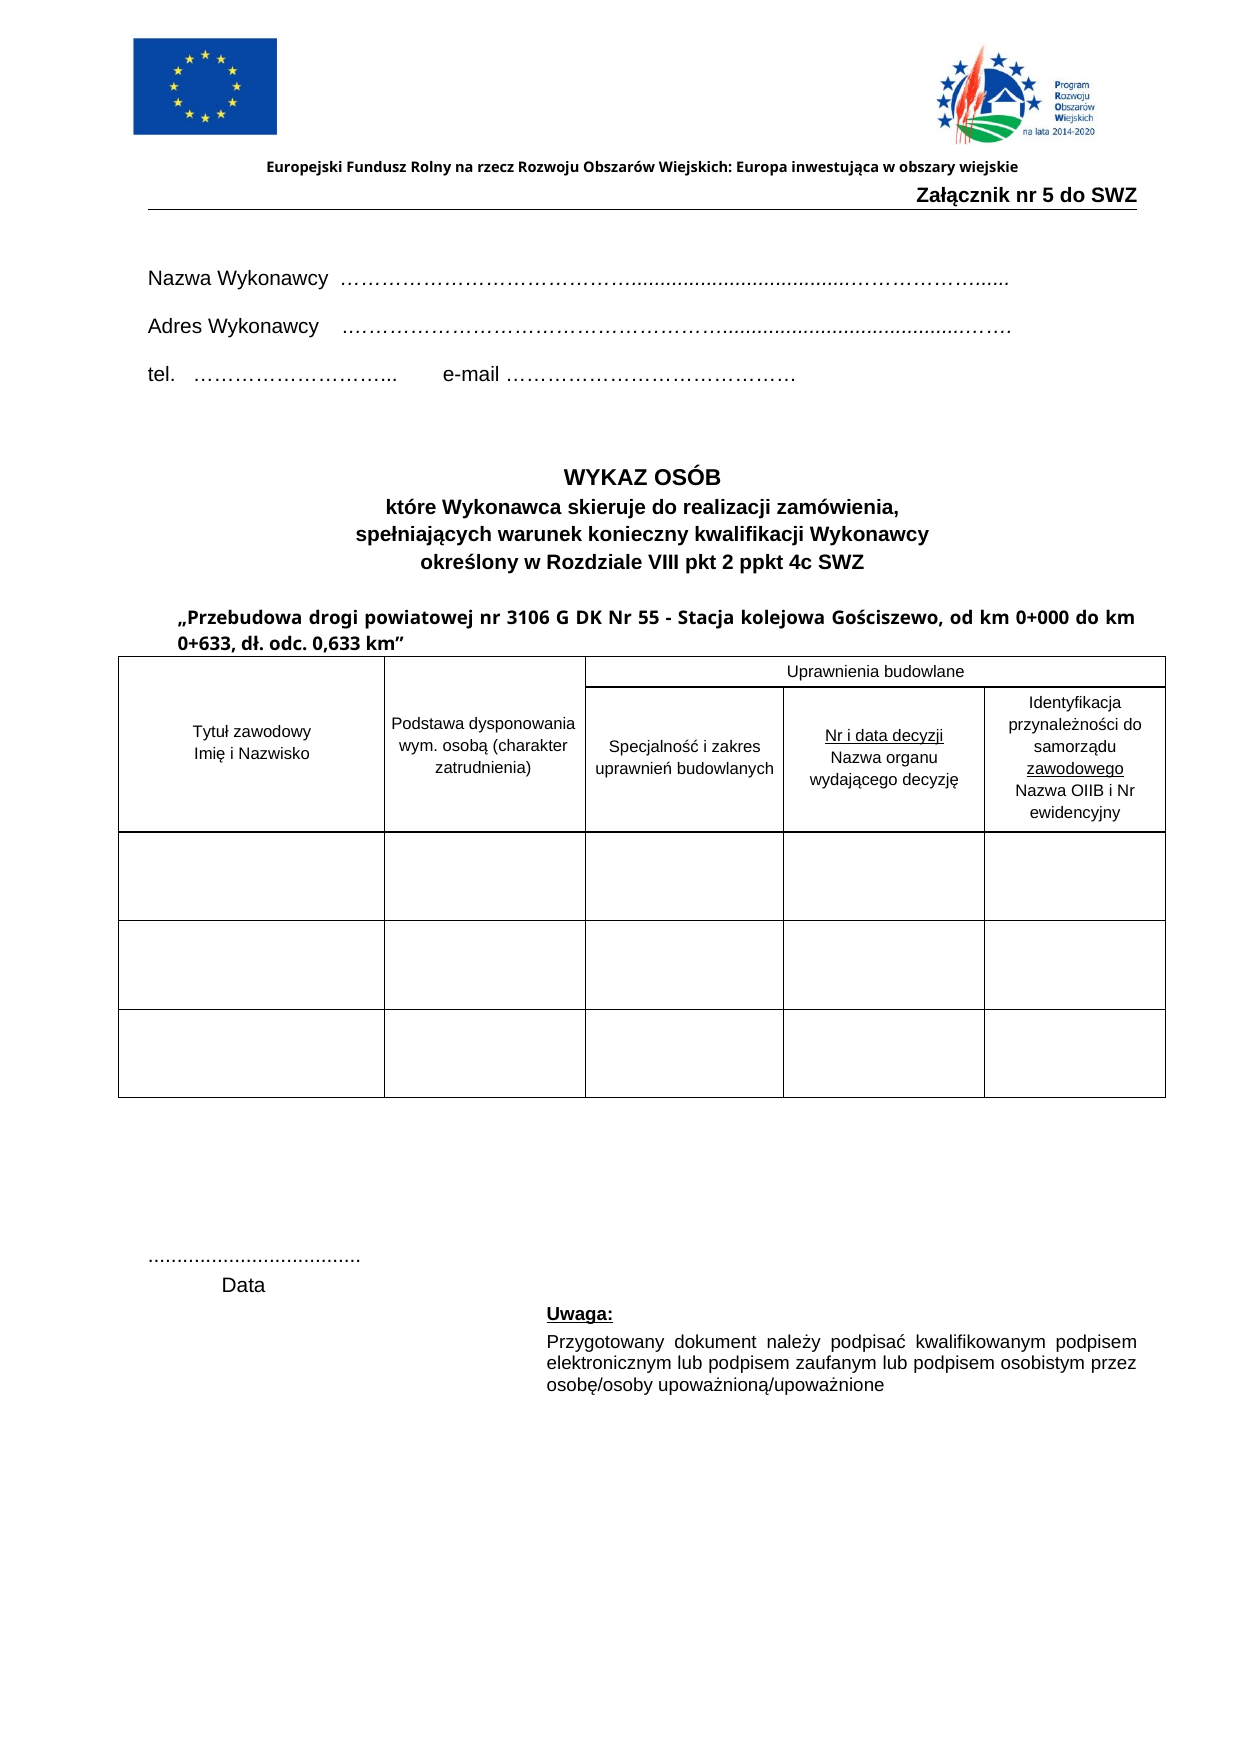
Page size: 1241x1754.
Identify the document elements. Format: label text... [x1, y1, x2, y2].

table_cell [784, 833, 984, 920]
text WYKAZ OSÓB [148, 464, 1137, 491]
text Adres Wykonawcy .………………………………………………..........................................……. [148, 314, 1137, 338]
table_cell [385, 1010, 585, 1097]
picture [935, 43, 1098, 143]
table_cell [385, 921, 585, 1008]
text „Przebudowa drogi powiatowej nr 3106 G DK Nr 55 - Stacja kolejowa Gościszewo, od km 0+000 do km 0+633, dł. odc. 0,633 km” [177, 604, 1137, 656]
table_cell [586, 1010, 783, 1097]
text Uwaga: [546, 1303, 1137, 1324]
text Załącznik nr 5 do SWZ [148, 183, 1137, 209]
text które Wykonawca skieruje do realizacji zamówienia, [148, 494, 1137, 518]
table_cell [586, 921, 783, 1008]
text ..................................... [148, 1243, 1137, 1267]
table_cell [119, 1010, 384, 1097]
table_cell [985, 1010, 1165, 1097]
table_cell [784, 921, 984, 1008]
text tel. ………………………... e-mail …………………………………… [148, 362, 1137, 386]
table_cell [784, 1010, 984, 1097]
table_cell [985, 921, 1165, 1008]
text Przygotowany dokument należy podpisać kwalifikowanym podpisem elektronicznym lub podpisem zaufanym lub podpisem osobistym przez osobę/osoby upoważnioną/upoważnione [546, 1330, 1137, 1395]
table_cell [586, 833, 783, 920]
text określony w Rozdziale VIII pkt 2 ppkt 4c SWZ [148, 549, 1137, 573]
table_cell [385, 833, 585, 920]
table_header Tytuł zawodowy Imię i Nazwisko [119, 657, 384, 831]
table_cell Specjalność i zakres uprawnień budowlanych [586, 688, 783, 831]
table_cell [119, 921, 384, 1008]
picture [130, 34, 277, 135]
text Nazwa Wykonawcy ……………………………………......................................………………...... [148, 266, 1137, 290]
table_cell [119, 833, 384, 920]
text Data [148, 1273, 1137, 1297]
table_header Uprawnienia budowlane [586, 657, 1165, 686]
table_cell Nr i data decyzji Nazwa organu wydającego decyzję [784, 688, 984, 831]
text spełniających warunek konieczny kwalifikacji Wykonawcy [148, 522, 1137, 546]
table_cell Identyfikacja przynależności do samorządu zawodowego Nazwa OIIB i Nr ewidencyjny [985, 688, 1165, 831]
table_header Podstawa dysponowania wym. osobą (charakter zatrudnienia) [385, 657, 585, 831]
table_cell [985, 833, 1165, 920]
